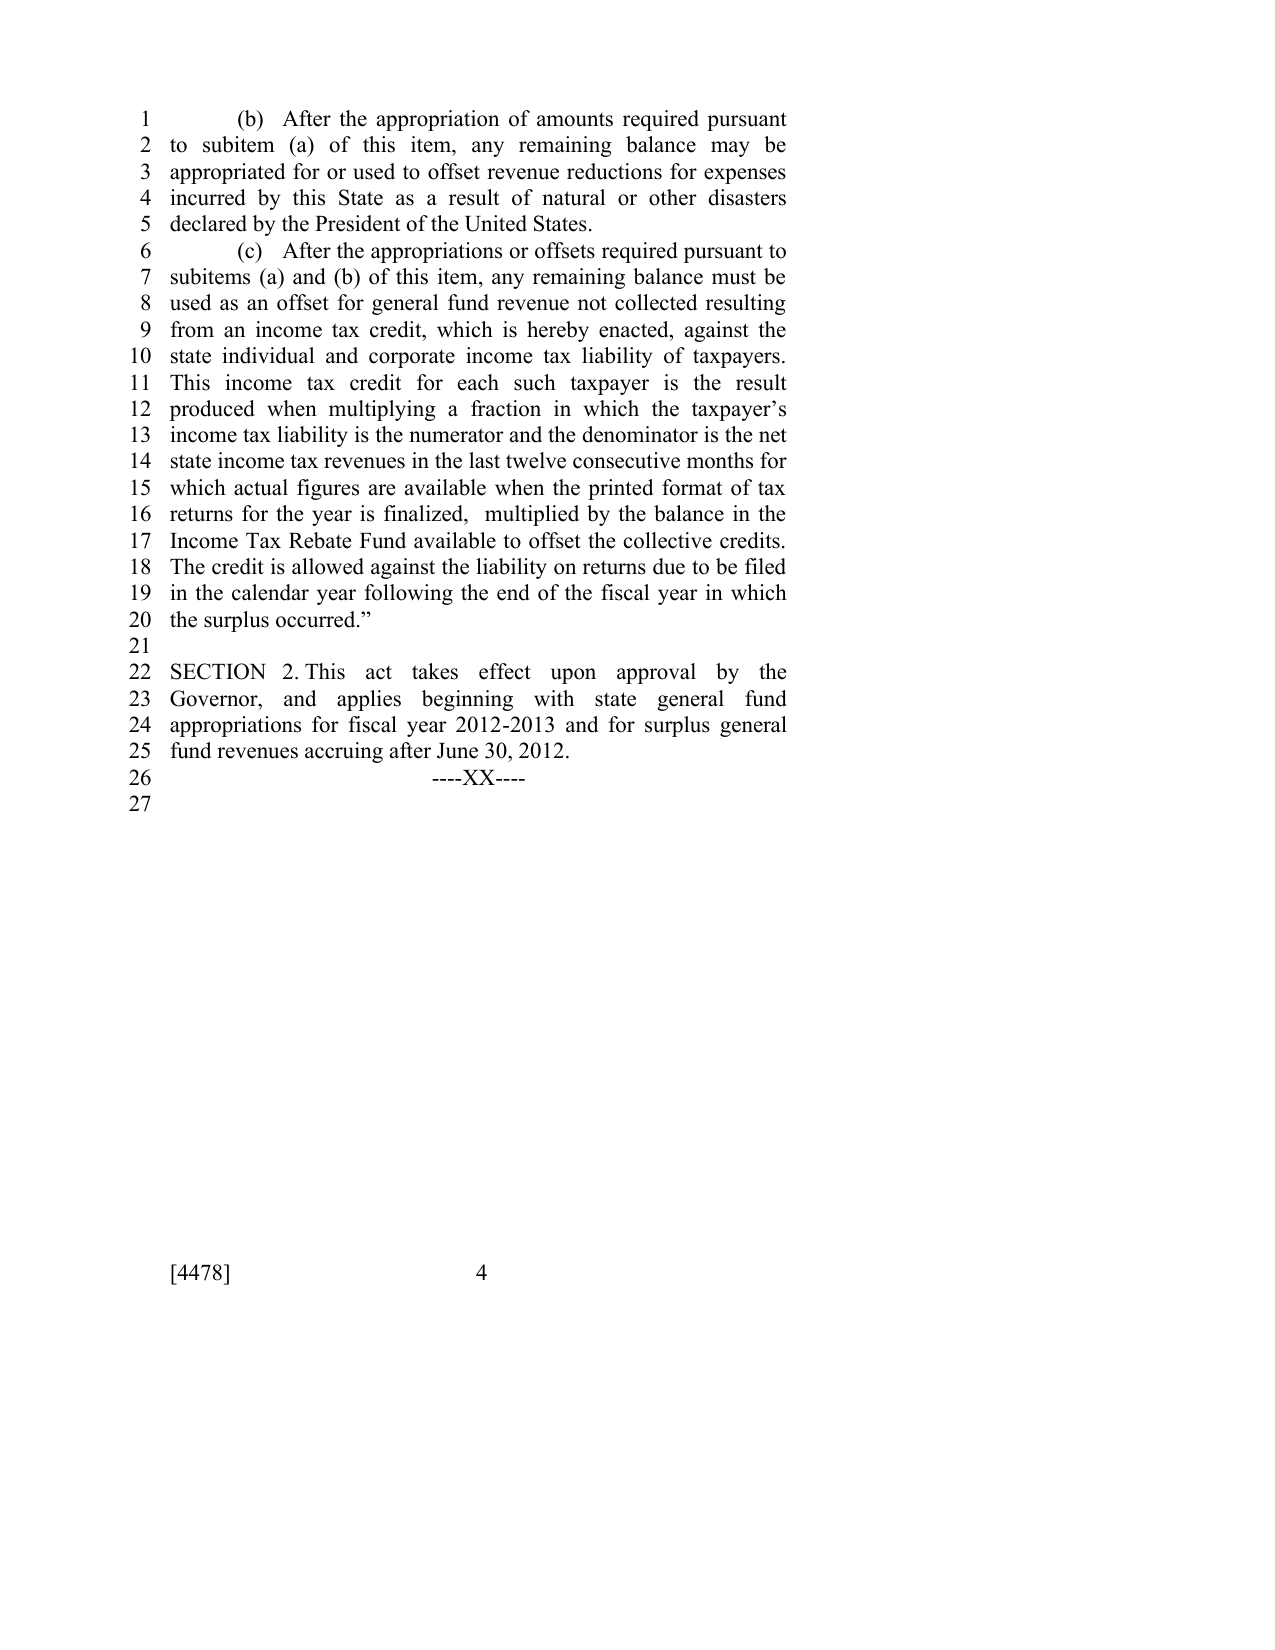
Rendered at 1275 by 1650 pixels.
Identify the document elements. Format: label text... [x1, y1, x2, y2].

text SECTION 2. This act takes effect upon approval by the Governor, and applies beginning with state general fund appropriations for fiscal year 2012-2013 and for surplus general fund revenues accruing after June 30, 2012. [169, 658, 787, 764]
text (b) After the appropriation of amounts required pursuant to subitem (a) of this item, any remaining balance may be appropriated for or used to offset revenue reductions for expenses incurred by this State as a result of natural or other disasters declared by the President of the United States. [169, 105, 787, 237]
text ----XX---- [169, 764, 787, 790]
text (c) After the appropriations or offsets required pursuant to subitems (a) and (b) of this item, any remaining balance must be used as an offset for general fund revenue not collected resulting from an income tax credit, which is hereby enacted, against the state individual and corporate income tax liability of taxpayers. This income tax credit for each such taxpayer is the result produced when multiplying a fraction in which the taxpayer’s income tax liability is the numerator and the denominator is the net state income tax revenues in the last twelve consecutive months for which actual figures are available when the printed format of tax returns for the year is finalized, multiplied by the balance in the Income Tax Rebate Fund available to offset the collective credits. The credit is allowed against the liability on returns due to be filed in the calendar year following the end of the fiscal year in which the surplus occurred.” [169, 237, 787, 632]
